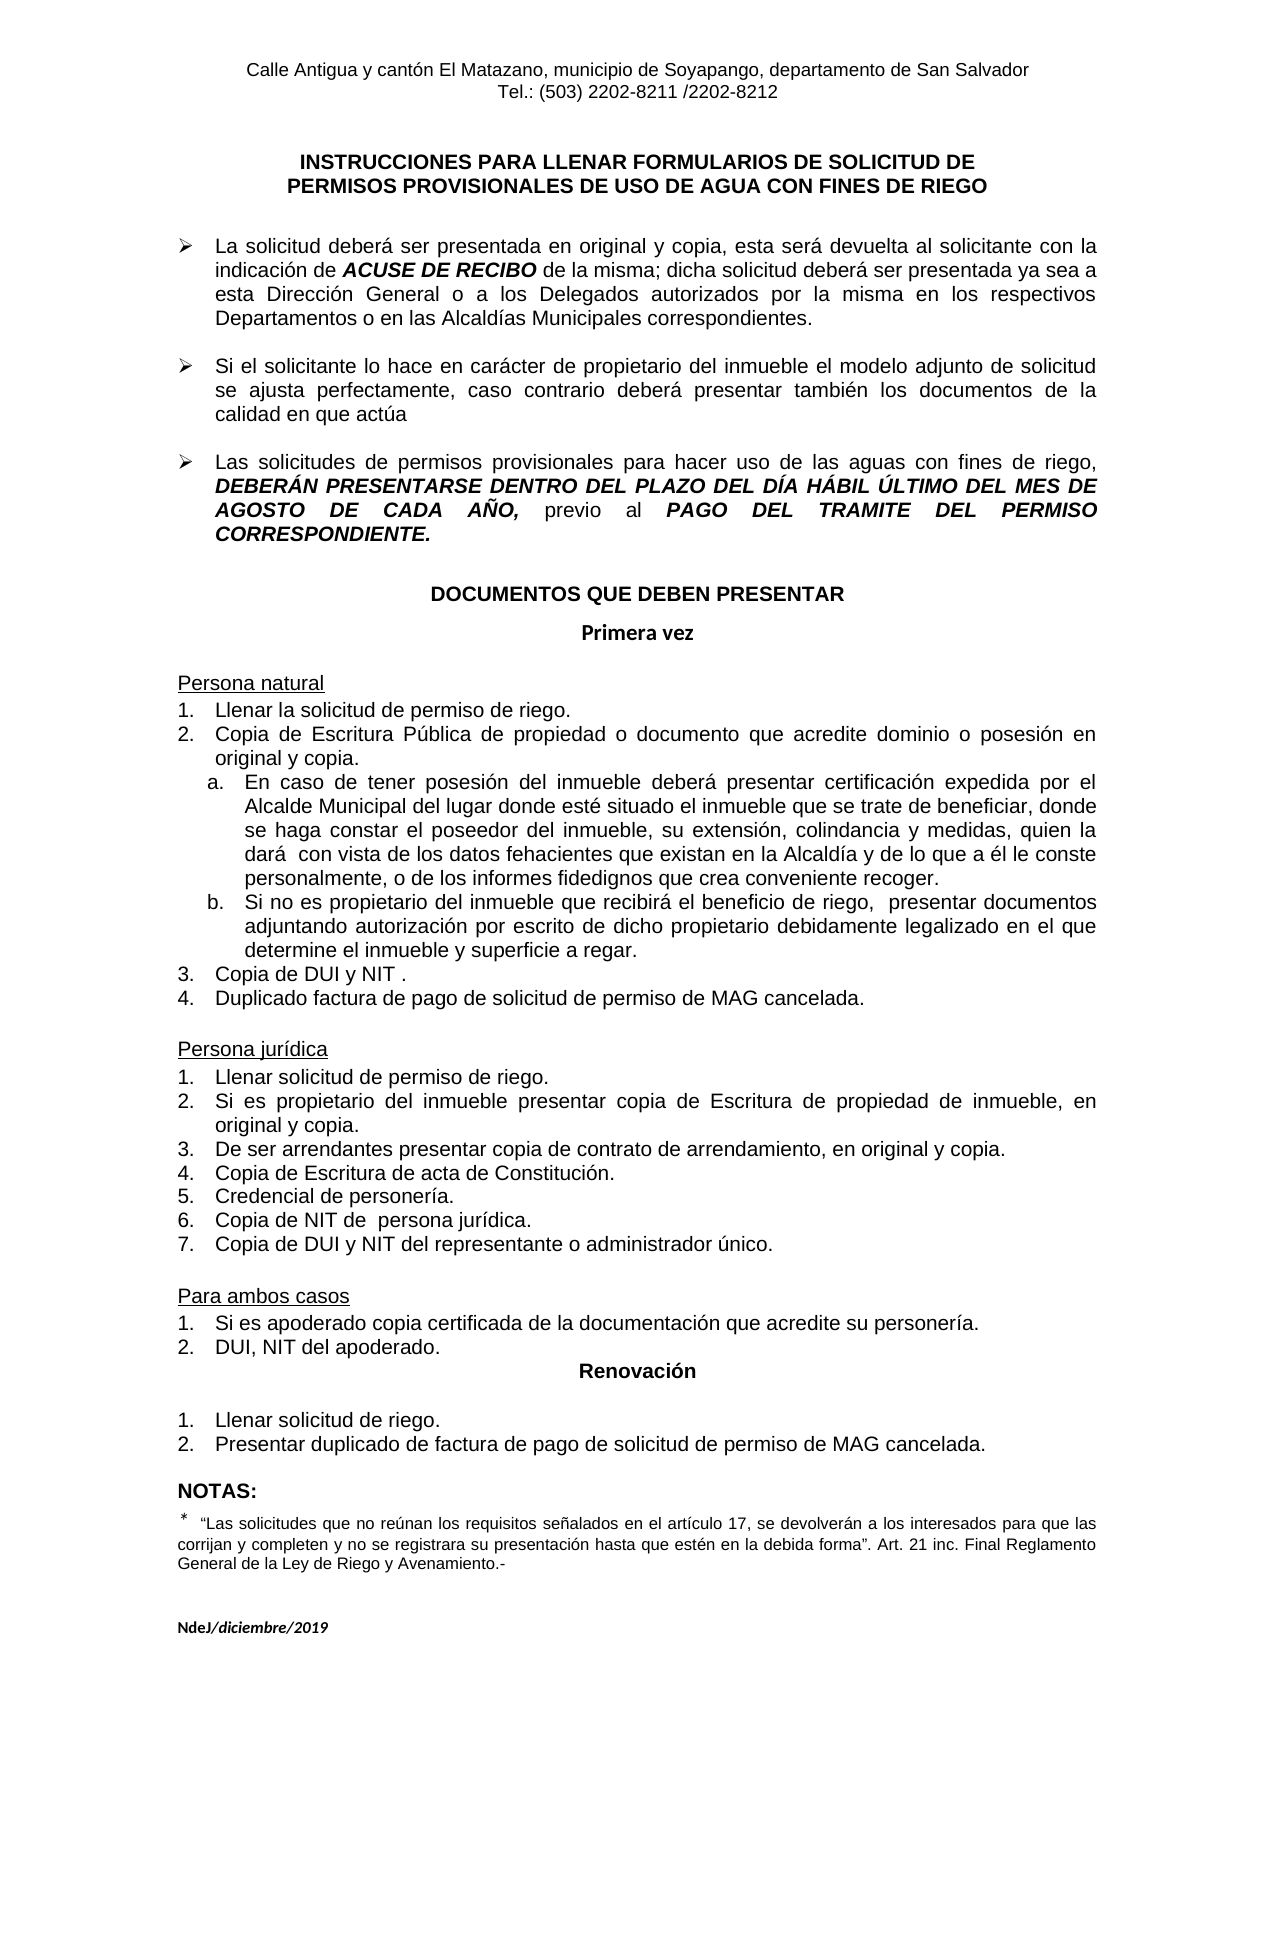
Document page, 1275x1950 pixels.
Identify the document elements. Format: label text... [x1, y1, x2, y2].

list De ser arrendantes presentar copia de contrato de arrendamiento, en original y copia. [177, 1136, 1098, 1160]
text Tel.: (503) 2202-8211 /2202-8212 [177, 81, 1098, 102]
list Si el solicitante lo hace en carácter de propietario del inmueble el modelo adjunto de solicitud se ajusta perfectamente, caso contrario deberá presentar también los documentos de la calidad en que actúa [177, 354, 1098, 426]
list La solicitud deberá ser presentada en original y copia, esta será devuelta al solicitante con la indicación de ACUSE DE RECIBO de la misma; dicha solicitud deberá ser presentada ya sea a esta Dirección General o a los Delegados autorizados por la misma en los respectivos Departamentos o en las Alcaldías Municipales correspondientes. [177, 234, 1098, 330]
list Llenar solicitud de permiso de riego. [177, 1064, 1098, 1088]
list Credencial de personería. [177, 1184, 1098, 1208]
list Copia de DUI y NIT . [177, 962, 1098, 986]
text Calle Antigua y cantón El Matazano, municipio de Soyapango, departamento de San Salvador [177, 59, 1098, 81]
text Renovación [177, 1359, 1098, 1383]
text NOTAS: [177, 1479, 1098, 1503]
list Las solicitudes de permisos provisionales para hacer uso de las aguas con fines de riego, DEBERÁN PRESENTARSE DENTRO DEL PLAZO DEL DÍA HÁBIL ÚLTIMO DEL MES DE AGOSTO DE CADA AÑO, previo al PAGO DEL TRAMITE DEL PERMISO CORRESPONDIENTE. [177, 450, 1098, 546]
text Persona jurídica [177, 1037, 1098, 1061]
list Llenar la solicitud de permiso de riego. [177, 698, 1098, 722]
text NdeJ/diciembre/2019 [177, 1617, 1098, 1638]
list Si es propietario del inmueble presentar copia de Escritura de propiedad de inmueble, en original y copia. [177, 1088, 1098, 1136]
text Persona natural [177, 671, 1098, 694]
list Copia de Escritura de acta de Constitución. [177, 1160, 1098, 1184]
text * “Las solicitudes que no reúnan los requisitos señalados en el artículo 17, se devolverán a los interesados para que las corrijan y completen y no se registrara su presentación hasta que estén en la debida forma”. Art. 21 inc. Final Reglamento General de la Ley de Riego y Avenamiento.- [177, 1507, 1098, 1573]
text Para ambos casos [177, 1284, 1098, 1308]
list Copia de DUI y NIT del representante o administrador único. [177, 1232, 1098, 1256]
list Si no es propietario del inmueble que recibirá el beneficio de riego, presentar documentos adjuntando autorización por escrito de dicho propietario debidamente legalizado en el que determine el inmueble y superficie a regar. [207, 890, 1098, 962]
list Copia de Escritura Pública de propiedad o documento que acredite dominio o posesión en original y copia. [177, 722, 1098, 770]
list Si es apoderado copia certificada de la documentación que acredite su personería. [177, 1311, 1098, 1335]
list DUI, NIT del apoderado. [177, 1335, 1098, 1359]
text Primera vez [177, 618, 1098, 646]
text DOCUMENTOS QUE DEBEN PRESENTAR [177, 582, 1098, 606]
list Llenar solicitud de riego. [177, 1407, 1098, 1431]
list Presentar duplicado de factura de pago de solicitud de permiso de MAG cancelada. [177, 1431, 1098, 1455]
text PERMISOS PROVISIONALES DE USO DE AGUA CON FINES DE RIEGO [177, 174, 1098, 198]
list Duplicado factura de pago de solicitud de permiso de MAG cancelada. [177, 986, 1098, 1009]
list Copia de NIT de persona jurídica. [177, 1208, 1098, 1232]
text INSTRUCCIONES PARA LLENAR FORMULARIOS DE SOLICITUD DE [177, 150, 1098, 174]
list En caso de tener posesión del inmueble deberá presentar certificación expedida por el Alcalde Municipal del lugar donde esté situado el inmueble que se trate de beneficiar, donde se haga constar el poseedor del inmueble, su extensión, colindancia y medidas, quien la dará con vista de los datos fehacientes que existan en la Alcaldía y de lo que a él le conste personalmente, o de los informes fidedignos que crea conveniente recoger. [207, 770, 1098, 890]
